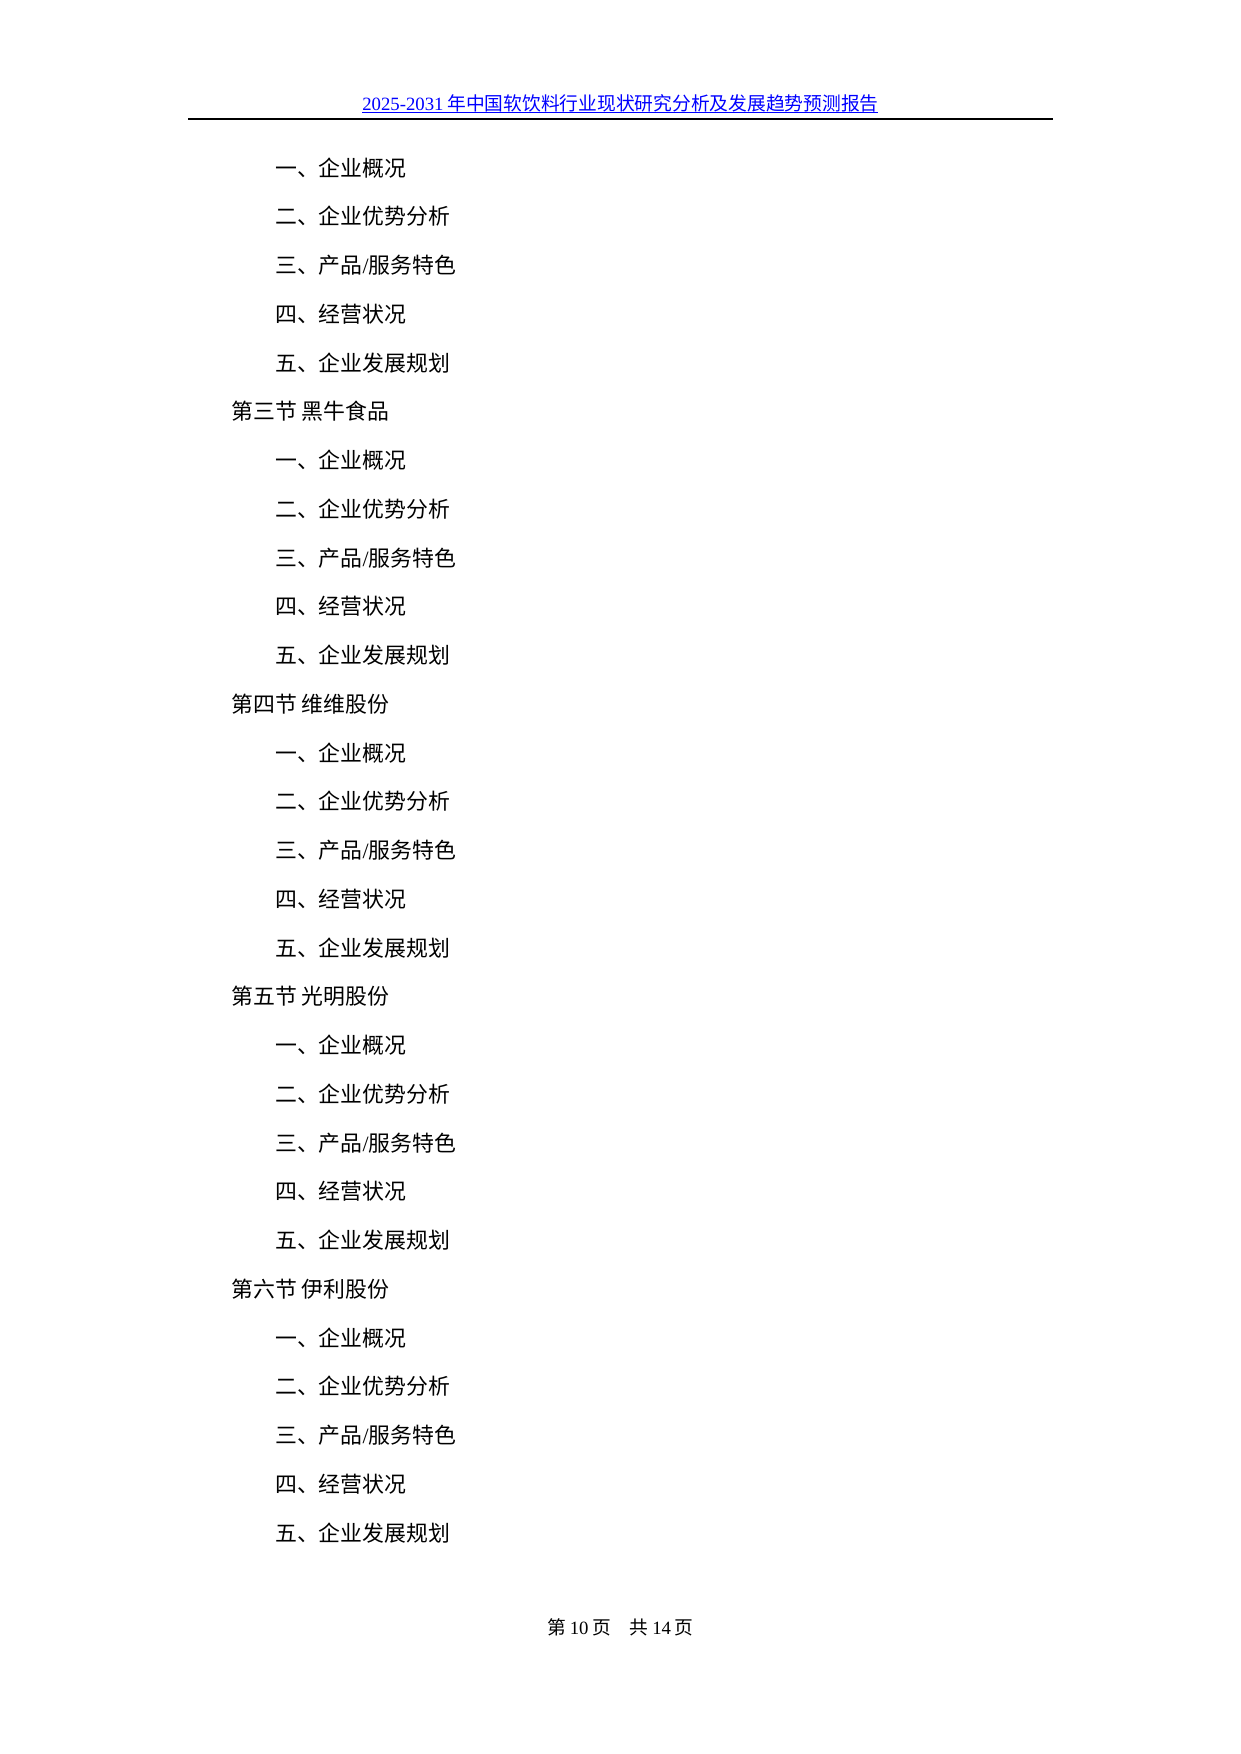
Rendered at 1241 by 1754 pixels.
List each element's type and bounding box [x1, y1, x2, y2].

text [187, 150, 1053, 1548]
